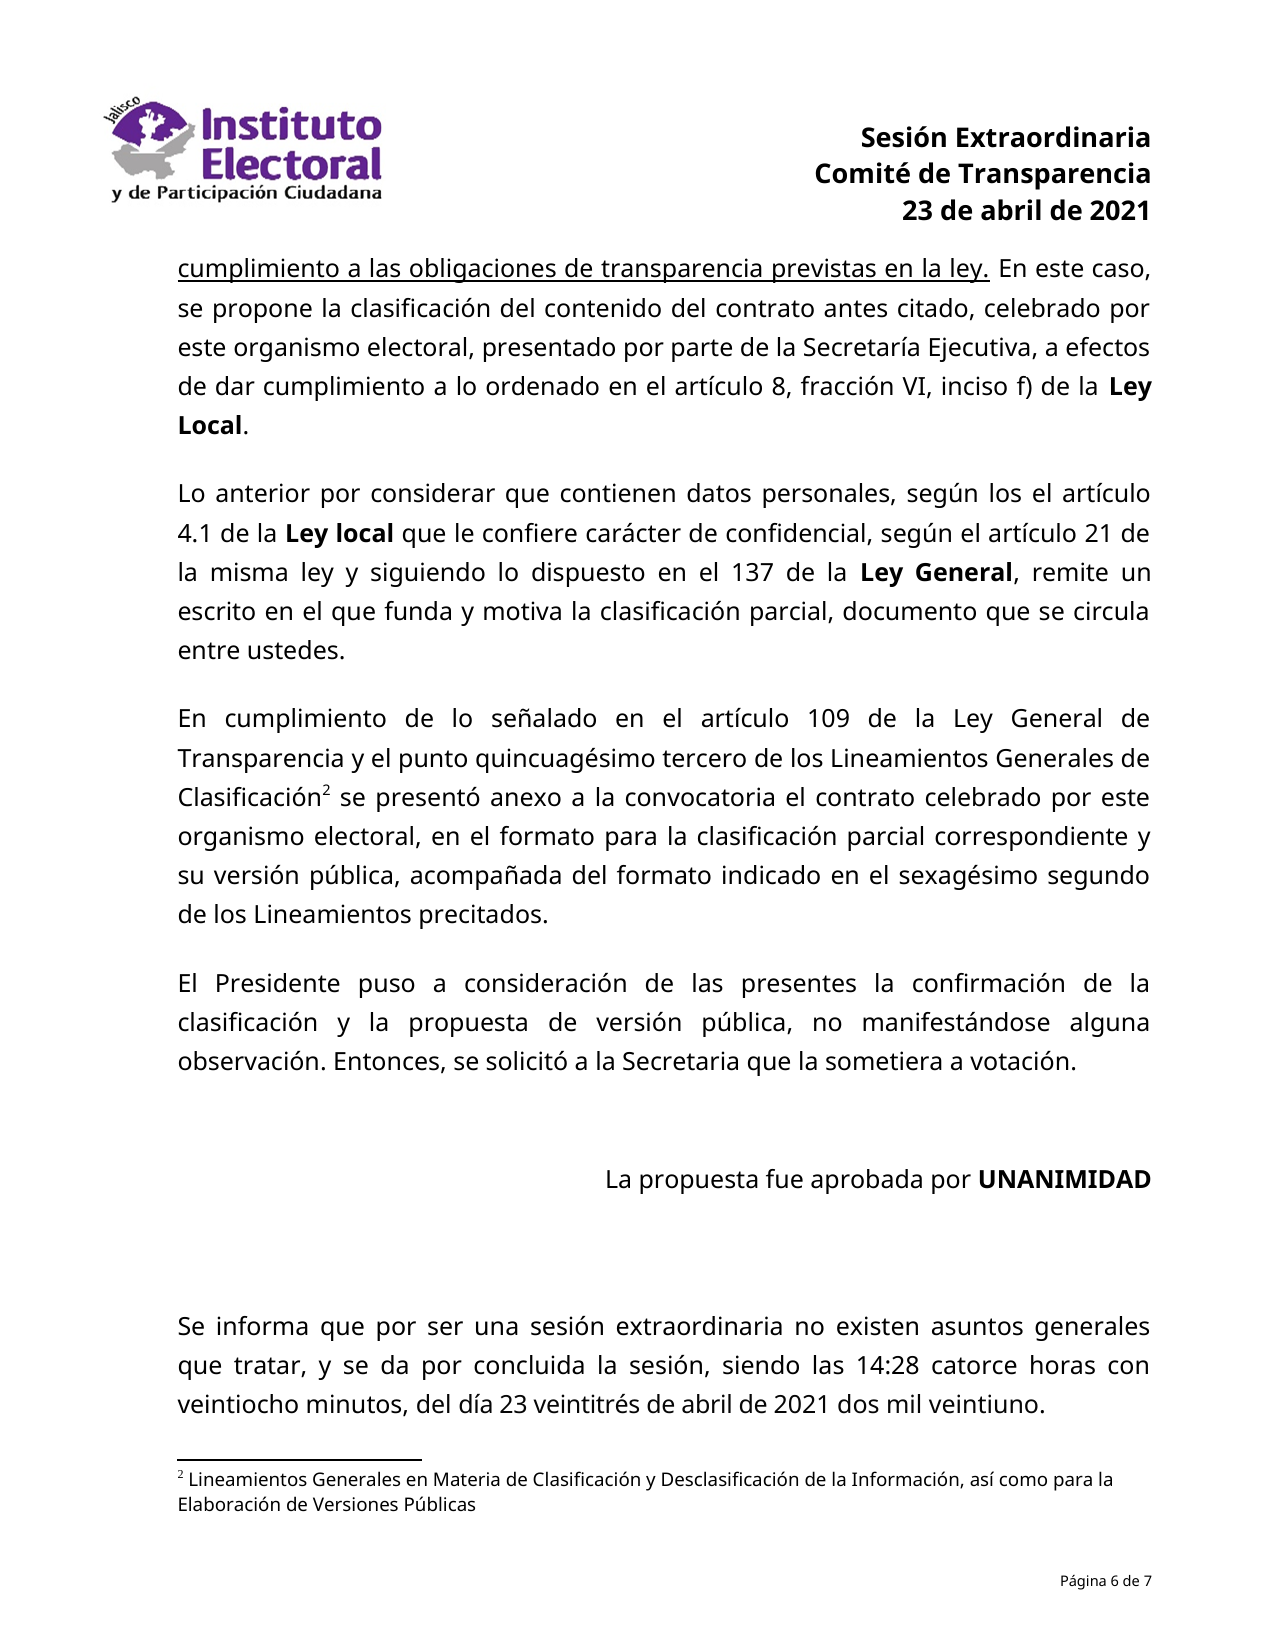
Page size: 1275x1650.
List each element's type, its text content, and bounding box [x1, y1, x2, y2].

text Se informa que por ser una sesión extraordinaria no existen asuntos generales que tratar, y se da por concluida la sesión, siendo las 14:28 catorce horas con veintiocho minutos, del día 23 veintitrés de abril de 2021 dos mil veintiuno. [177, 1308, 1152, 1421]
text Lo anterior por considerar que contienen datos personales, según los el artículo 4.1 de la Ley local que le confiere carácter de confidencial, según el artículo 21 de la misma ley y siguiendo lo dispuesto en el 137 de la Ley General, remite un escrito en el que funda y motiva la clasificación parcial, documento que se circula entre ustedes. [177, 476, 1152, 667]
text La propuesta fue aprobada por UNANIMIDAD [177, 1162, 1152, 1196]
text El Presidente puso a consideración de las presentes la confirmación de la clasificación y la propuesta de versión pública, no manifestándose alguna observación. Entonces, se solicitó a la Secretaria que la sometiera a votación. [177, 965, 1152, 1078]
picture [59, 64, 422, 233]
text En cumplimiento de lo señalado en el artículo 109 de la Ley General de Transparencia y el punto quincuagésimo tercero de los Lineamientos Generales de Clasificación se presentó anexo a la convocatoria el contrato celebrado por este organismo electoral, en el formato para la clasificación parcial correspondiente y su versión pública, acompañada del formato indicado en el sexagésimo segundo de los Lineamientos precitados. [177, 701, 1152, 931]
